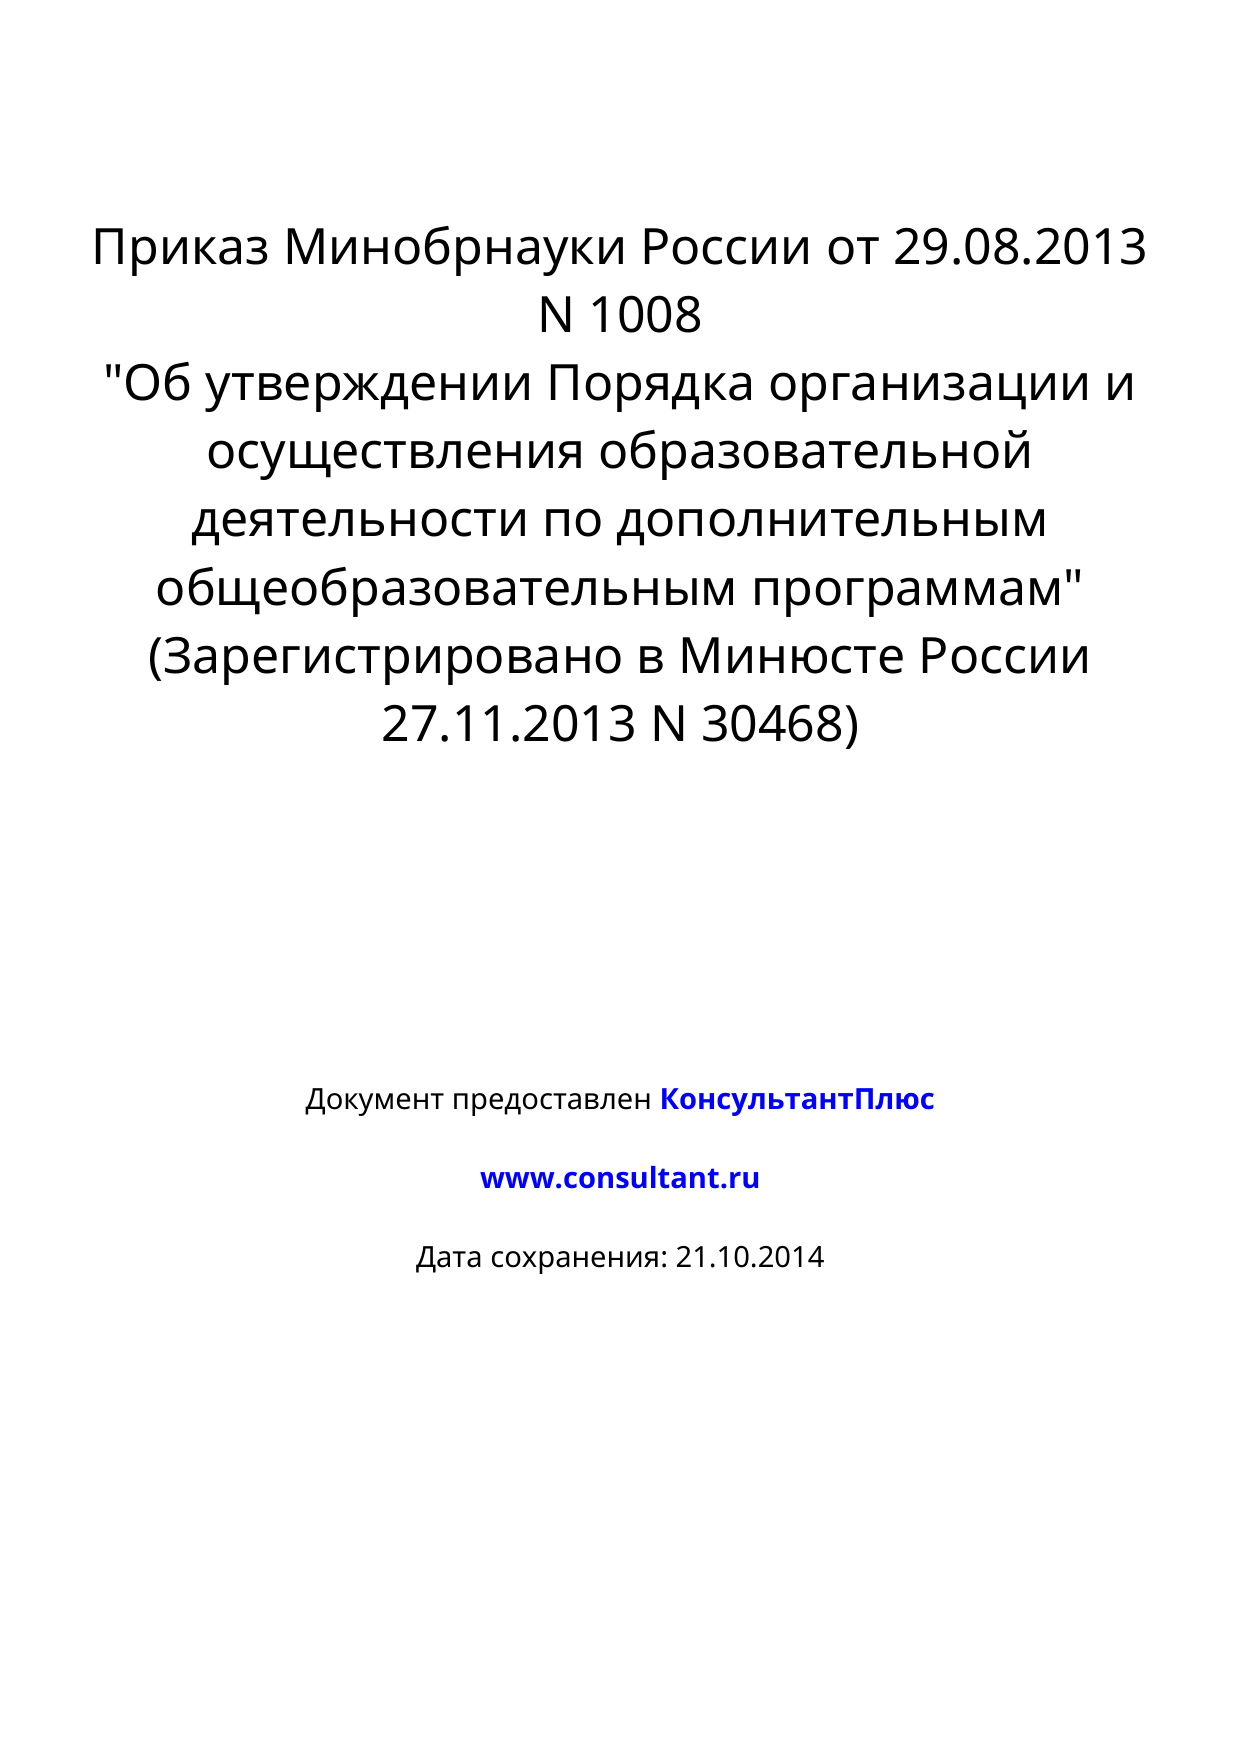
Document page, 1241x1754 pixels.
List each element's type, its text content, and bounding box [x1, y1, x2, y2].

table_header Приказ Минобрнауки России от 29.08.2013 N 1008 "Об утверждении Порядка организации и осуществления образовательной деятельности по дополнительным общеобразовательным программам" (Зарегистрировано в Минюсте России 27.11.2013 N 30468) [62, 0, 1178, 1035]
table_cell Документ предоставлен КонсультантПлюс www.consultant.ru Дата сохранения: 21.10.2014 [62, 1035, 1178, 1359]
